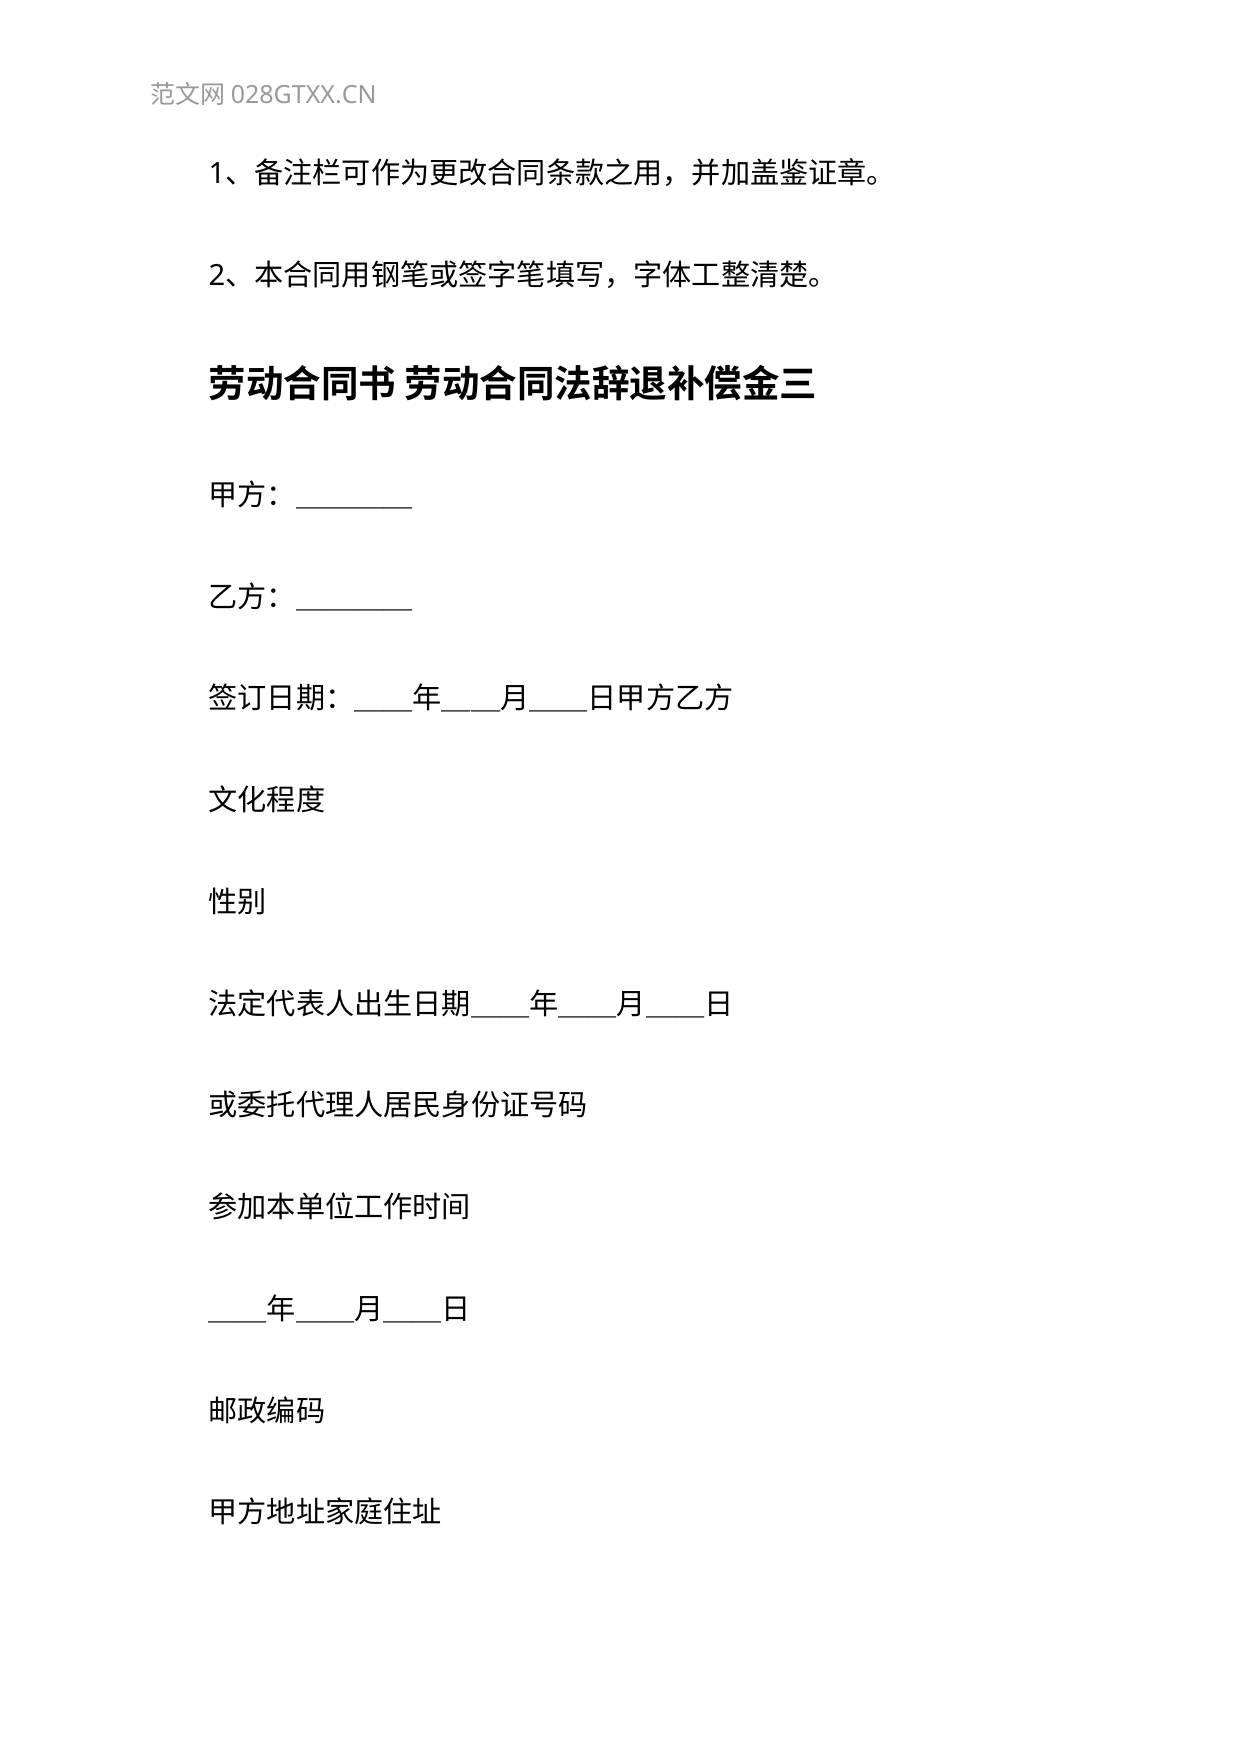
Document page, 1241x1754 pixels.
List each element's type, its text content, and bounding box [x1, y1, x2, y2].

text 2、本合同用钢笔或签字笔填写，字体工整清楚。 [150, 252, 1090, 294]
text 邮政编码 [150, 1387, 1090, 1429]
text ＿＿年＿＿月＿＿日 [150, 1286, 1090, 1328]
text 甲方地址家庭住址 [150, 1489, 1090, 1531]
text 劳动合同书 劳动合同法辞退补偿金三 [150, 354, 1090, 408]
text 或委托代理人居民身份证号码 [150, 1082, 1090, 1124]
text 法定代表人出生日期＿＿年＿＿月＿＿日 [150, 980, 1090, 1022]
text 签订日期：＿＿年＿＿月＿＿日甲方乙方 [150, 675, 1090, 717]
text 乙方：＿＿＿＿ [150, 573, 1090, 615]
text 文化程度 [150, 777, 1090, 819]
text 1、备注栏可作为更改合同条款之用，并加盖鉴证章。 [150, 150, 1090, 192]
text 参加本单位工作时间 [150, 1184, 1090, 1226]
text 性别 [150, 878, 1090, 921]
text 甲方：＿＿＿＿ [150, 471, 1090, 514]
